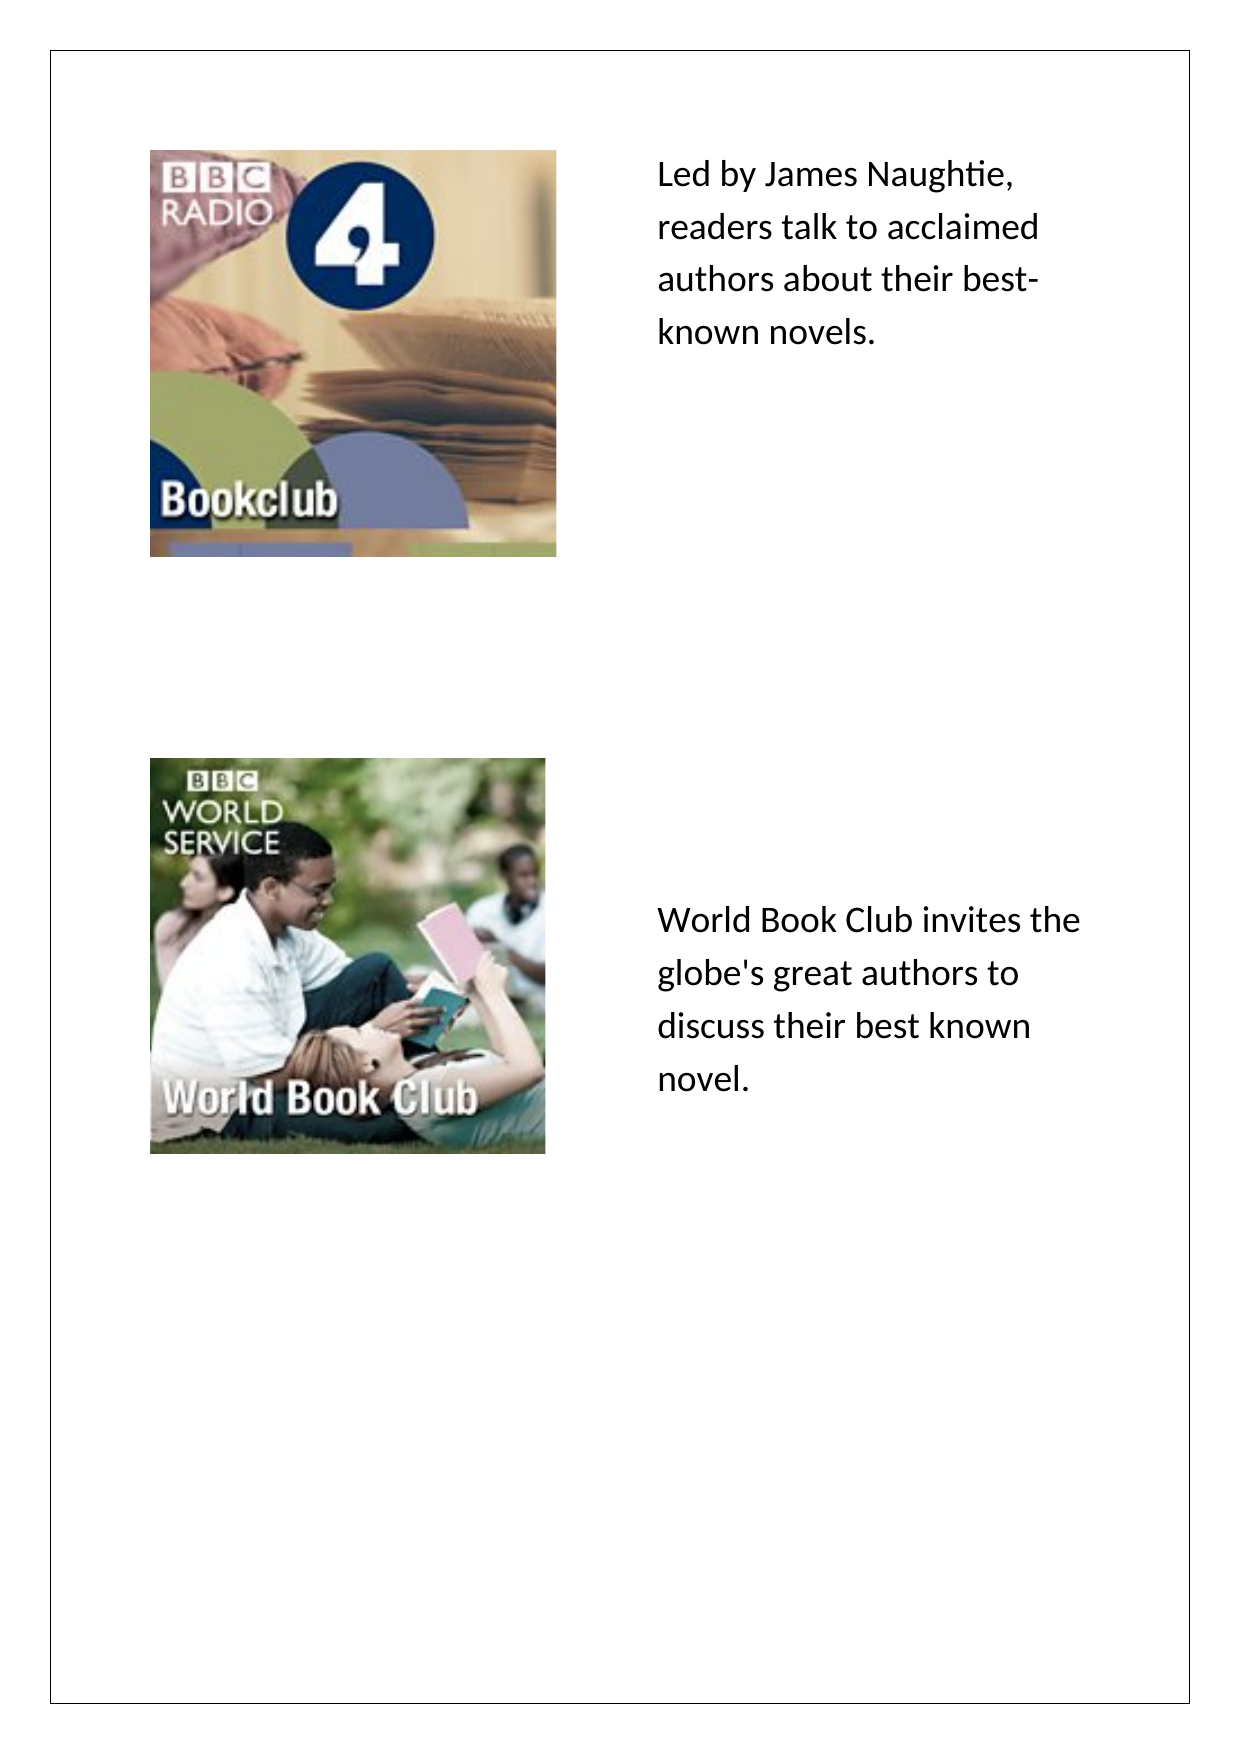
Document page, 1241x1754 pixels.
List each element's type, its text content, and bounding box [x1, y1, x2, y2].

text World Book Club invites the globe's great authors to discuss their best known novel. [657, 896, 1090, 1100]
picture [150, 758, 546, 1154]
text Led by James Naughtie, readers talk to acclaimed authors about their best-known novels. [657, 150, 1090, 354]
picture [150, 150, 557, 557]
